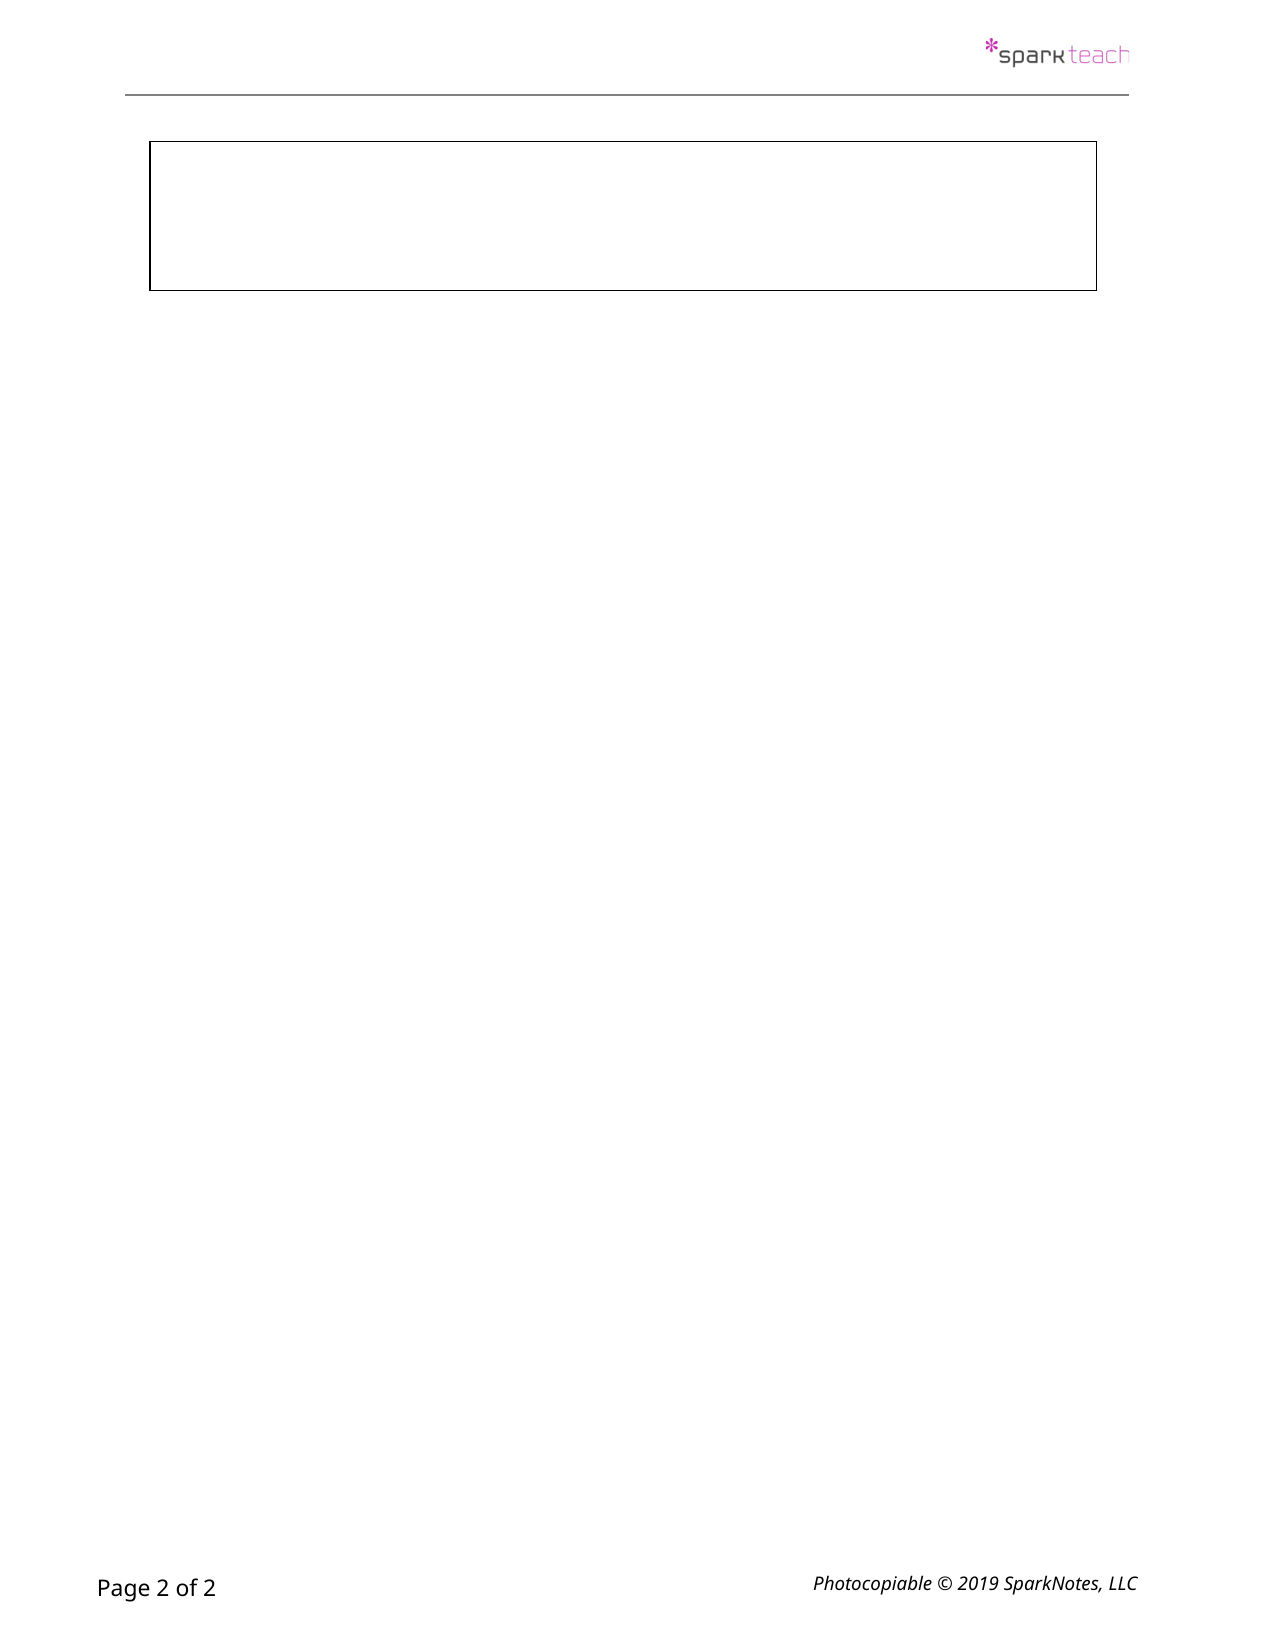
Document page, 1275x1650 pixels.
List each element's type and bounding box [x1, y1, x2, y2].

picture [985, 38, 1130, 68]
table_cell [151, 142, 1096, 290]
